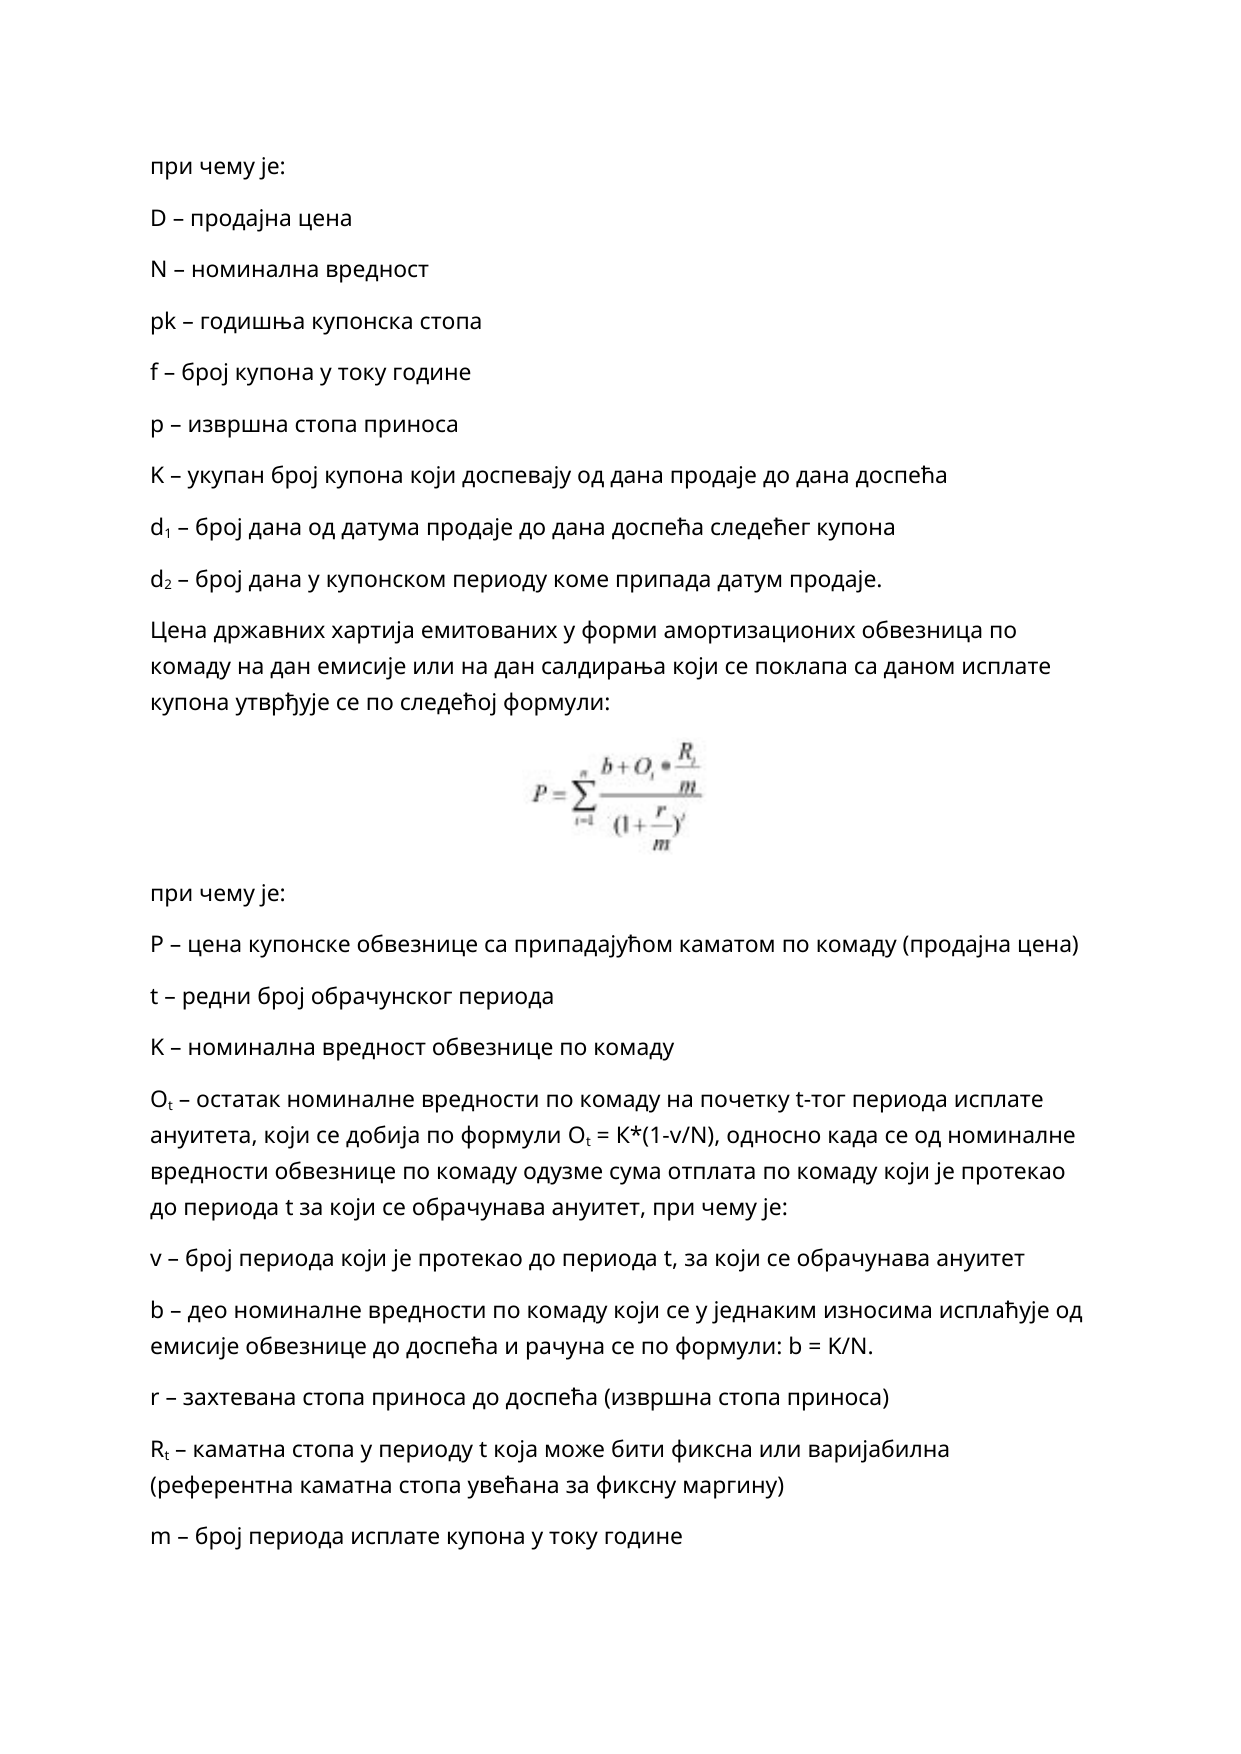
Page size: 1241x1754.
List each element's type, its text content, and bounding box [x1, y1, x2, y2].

text K – укупан број купона који доспевају од дана продаје до дана доспећа [150, 459, 1090, 491]
text d2 – број дана у купонском периоду коме припада датум продаје. [150, 562, 1090, 594]
text d1 – број дана од датума продаје до дана доспећа следећег купона [150, 511, 1090, 542]
text при чему је: [150, 877, 1090, 908]
text b – део номиналне вредности по комаду који се у једнаким износима исплаћује од емисије обвезнице до доспећа и рачуна се по формули: b = K/N. [150, 1294, 1090, 1361]
text Цена државних хартија емитованих у форми амортизационих обвезница по комаду на дан емисије или на дан салдирања који се поклапа са даном исплате купона утврђује се по следећој формули: [150, 614, 1090, 717]
text Rt – каматна стопа у периоду t која може бити фиксна или варијабилна (референтна каматна стопа увећана за фиксну маргину) [150, 1433, 1090, 1500]
text r – захтевана стопа приноса до доспећа (извршна стопа приноса) [150, 1381, 1090, 1412]
text Ot – остатак номиналне вредности по комаду на почетку t-тог периода исплате ануитета, који се добија по формули Ot = К*(1-v/N), односно када се од номиналне вредности обвезнице по комаду одузме сума отплата по комаду који је протекао до периода t за који се обрачунава ануитет, при чему је: [150, 1083, 1090, 1222]
text N – номинална вредност [150, 253, 1090, 284]
text при чему је: [150, 150, 1090, 181]
text K – номинална вредност обвезнице по комаду [150, 1031, 1090, 1062]
text P – цена купонске обвезнице са припадајућом каматом по комаду (продајна цена) [150, 928, 1090, 959]
text pk – годишња купонска стопа [150, 305, 1090, 336]
text v – број периода који је протекао до периода t, за који се обрачунава ануитет [150, 1242, 1090, 1273]
text t – редни број обрачунског периода [150, 980, 1090, 1011]
text p – извршна стопа приноса [150, 408, 1090, 439]
picture [522, 737, 718, 857]
text D – продајна цена [150, 202, 1090, 233]
text f – број купона у току године [150, 356, 1090, 387]
text m – број периода исплате купона у току године [150, 1520, 1090, 1552]
